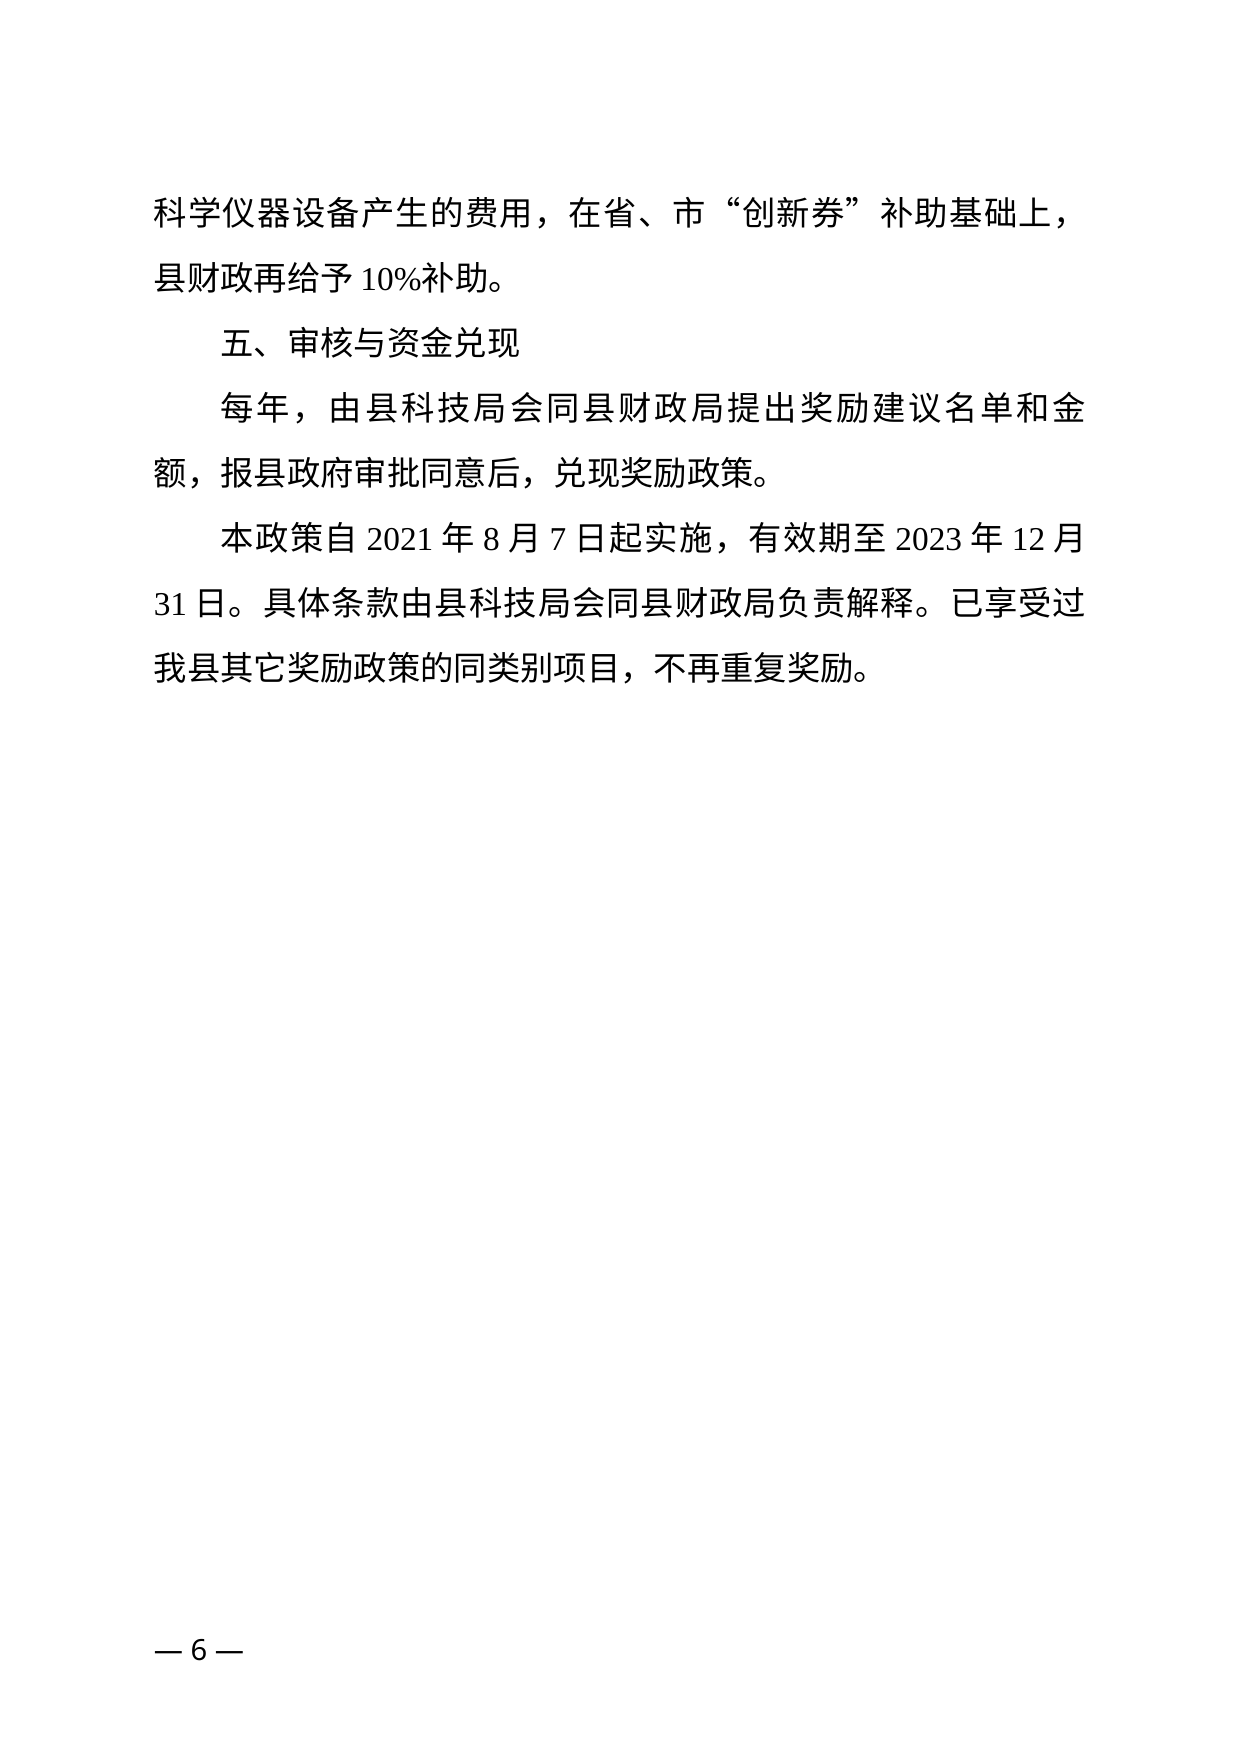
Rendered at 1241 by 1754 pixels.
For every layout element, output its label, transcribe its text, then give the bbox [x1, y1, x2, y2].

text 本政策自2021年8月7日起实施，有效期至2023年12月31日。具体条款由县科技局会同县财政局负责解释。已享受过我县其它奖励政策的同类别项目，不再重复奖励。 [153, 503, 1087, 698]
text 五、审核与资金兑现 [153, 308, 1087, 373]
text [153, 178, 1087, 308]
text 每年，由县科技局会同县财政局提出奖励建议名单和金额，报县政府审批同意后，兑现奖励政策。 [153, 373, 1087, 503]
